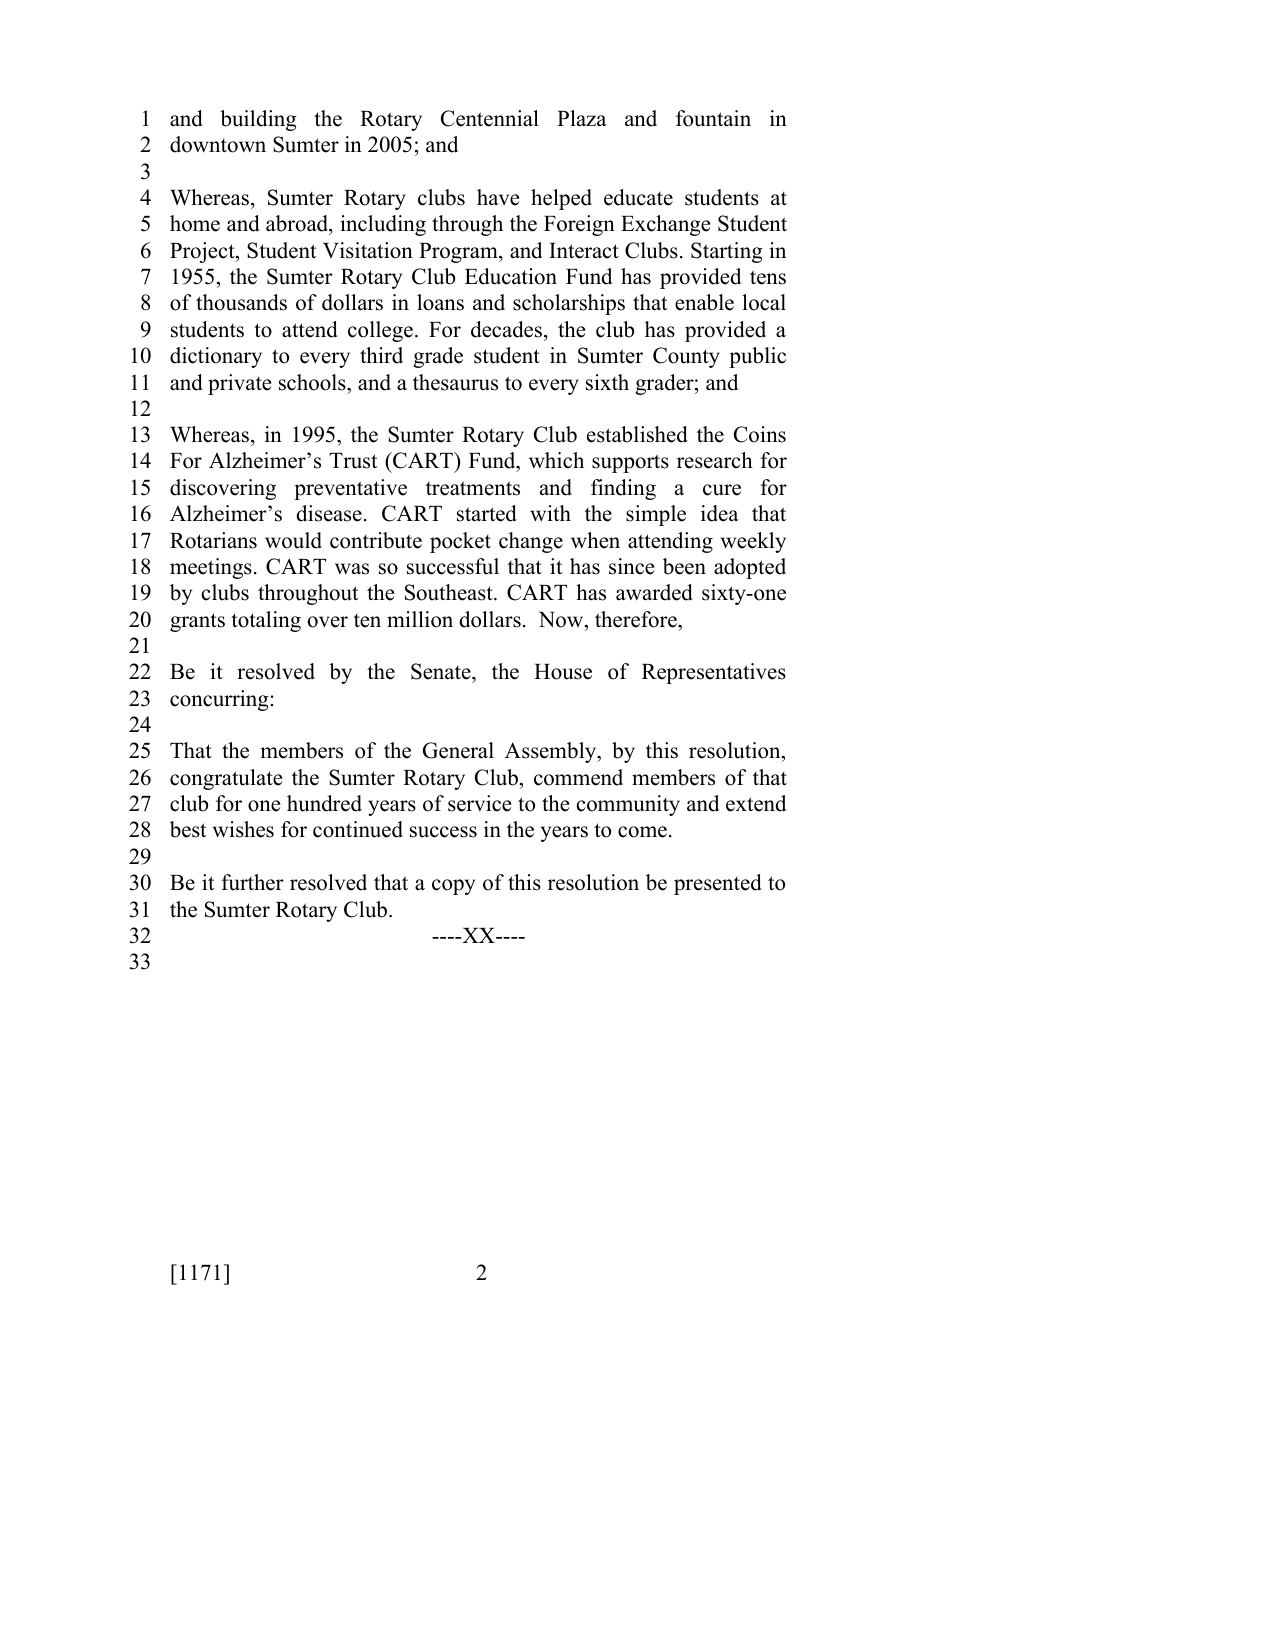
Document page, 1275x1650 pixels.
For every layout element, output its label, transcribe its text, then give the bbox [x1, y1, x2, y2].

text ----XX---- [169, 922, 787, 948]
text Whereas, Sumter Rotary clubs have helped educate students at home and abroad, including through the Foreign Exchange Student Project, Student Visitation Program, and Interact Clubs. Starting in 1955, the Sumter Rotary Club Education Fund has provided tens of thousands of dollars in loans and scholarships that enable local students to attend college. For decades, the club has provided a dictionary to every third grade student in Sumter County public and private schools, and a thesaurus to every sixth grader; and [169, 184, 787, 395]
text Whereas, in 1995, the Sumter Rotary Club established the Coins For Alzheimer’s Trust (CART) Fund, which supports research for discovering preventative treatments and finding a cure for Alzheimer’s disease. CART started with the simple idea that Rotarians would contribute pocket change when attending weekly meetings. CART was so successful that it has since been adopted by clubs throughout the Southeast. CART has awarded sixty-one grants totaling over ten million dollars. Now, therefore, [169, 421, 787, 632]
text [169, 105, 787, 158]
text That the members of the General Assembly, by this resolution, congratulate the Sumter Rotary Club, commend members of that club for one hundred years of service to the community and extend best wishes for continued success in the years to come. [169, 737, 787, 843]
text Be it resolved by the Senate, the House of Representatives concurring: [169, 658, 787, 711]
text Be it further resolved that a copy of this resolution be presented to the Sumter Rotary Club. [169, 869, 787, 922]
